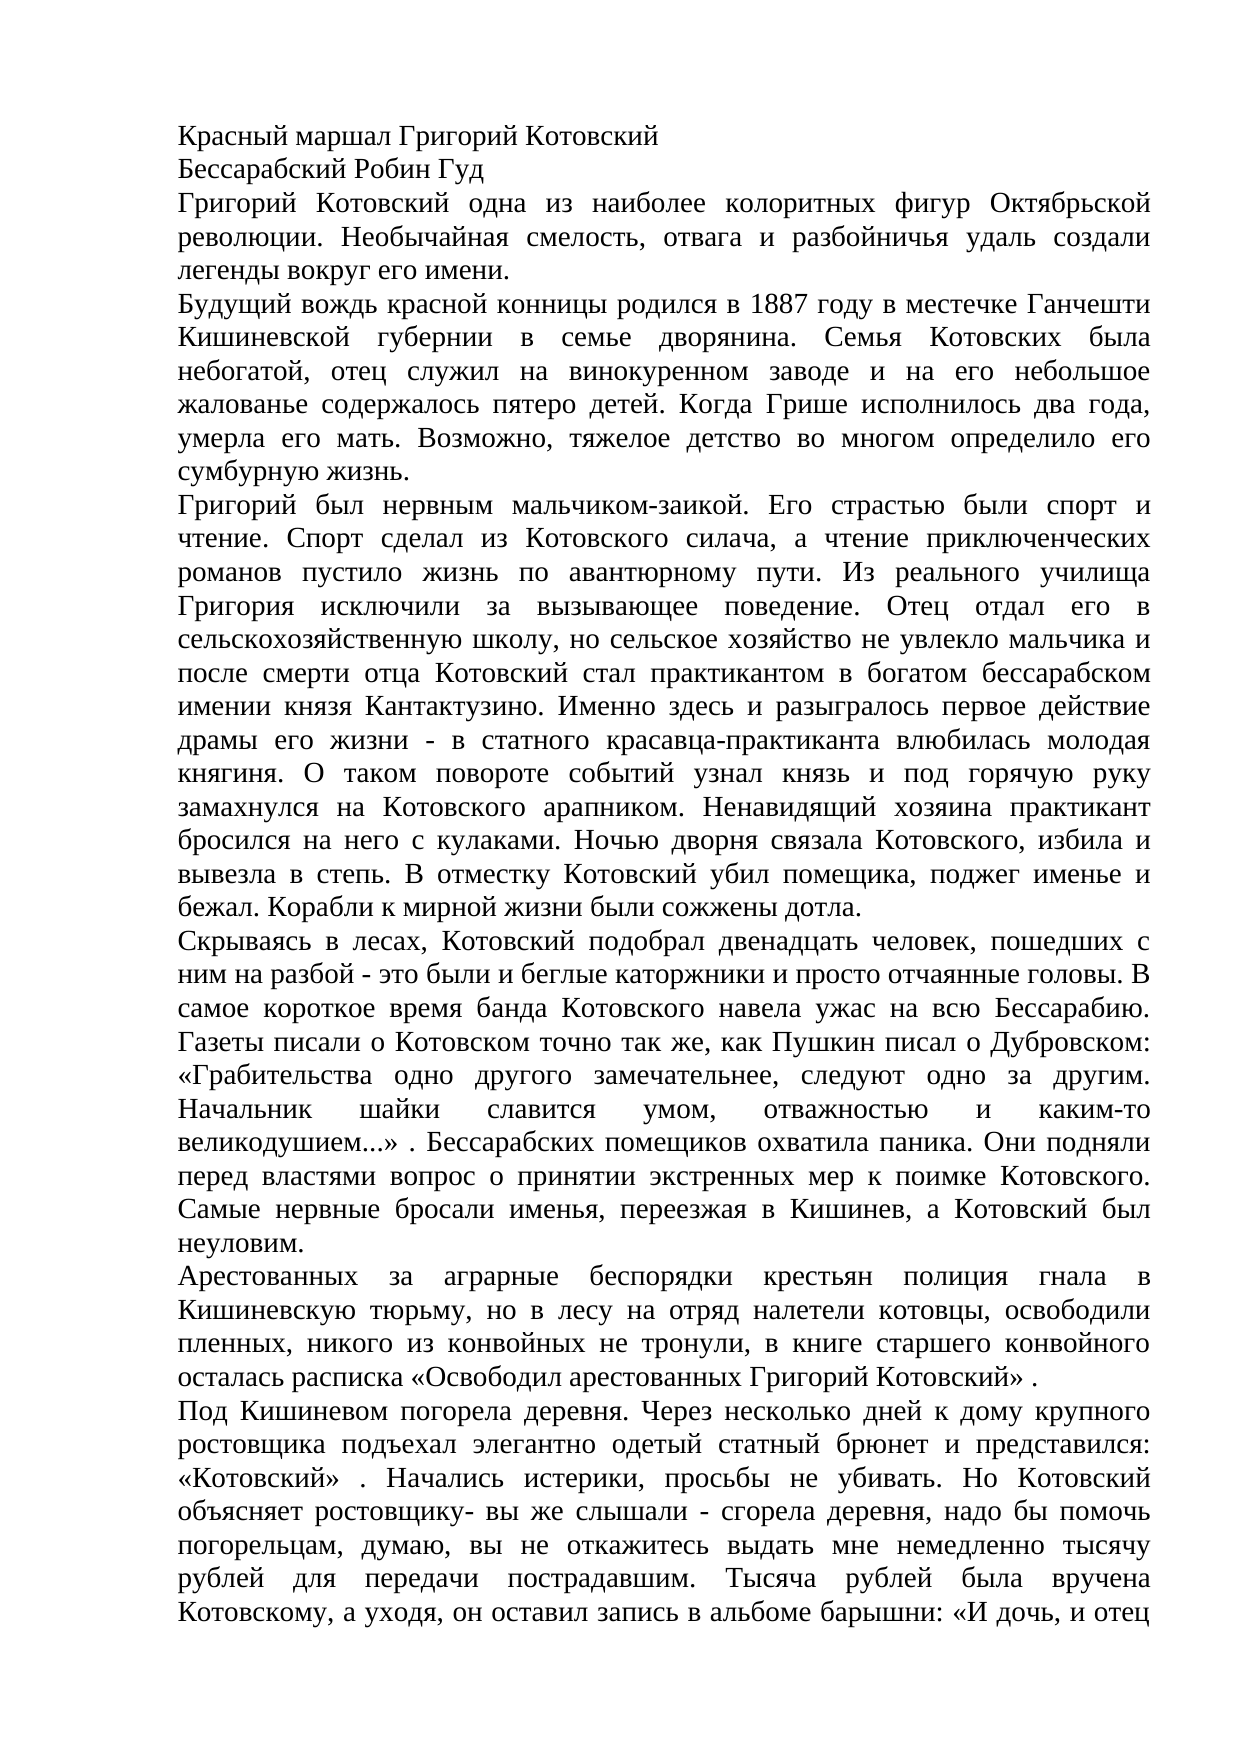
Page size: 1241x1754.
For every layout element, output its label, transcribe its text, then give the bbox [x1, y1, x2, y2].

text Григорий Котовский одна из наиболее колоритных фигур Октябрьской революции. Необычайная смелость, отвага и разбойничья удаль создали легенды вокруг его имени. [177, 185, 1152, 286]
text Скрываясь в лесах, Котовский подобрал двенадцать человек, пошедших с ним на разбой - это были и беглые каторжники и просто отчаянные головы. В самое короткое время банда Котовского навела ужас на всю Бессарабию. Газеты писали о Котовском точно так же, как Пушкин писал о Дубровском: «Грабительства одно другого замечательнее, следуют одно за другим. Начальник шайки славится умом, отважностью и каким-то великодушием...» . Бессарабских помещиков охватила паника. Они подняли перед властями вопрос о принятии экстренных мер к поимке Котовского. Самые нервные бросали именья, переезжая в Кишинев, а Котовский был неуловим. [177, 923, 1152, 1258]
text Будущий вождь красной конницы родился в 1887 году в местечке Ганчешти Кишиневской губернии в семье дворянина. Семья Котовских была небогатой, отец служил на винокуренном заводе и на его небольшое жалованье содержалось пятеро детей. Когда Грише исполнилось два года, умерла его мать. Возможно, тяжелое детство во многом определило его сумбурную жизнь. [177, 286, 1152, 487]
text Красный маршал Григорий Котовский [177, 118, 1152, 152]
text Бессарабский Робин Гуд [177, 152, 1152, 185]
text Григорий был нервным мальчиком-заикой. Его страстью были спорт и чтение. Спорт сделал из Котовского силача, а чтение приключенческих романов пустило жизнь по авантюрному пути. Из реального училища Григория исключили за вызывающее поведение. Отец отдал его в сельскохозяйственную школу, но сельское хозяйство не увлекло мальчика и после смерти отца Котовский стал практикантом в богатом бессарабском имении князя Кантактузино. Именно здесь и разыгралось первое действие драмы его жизни - в статного красавца-практиканта влюбилась молодая княгиня. О таком повороте событий узнал князь и под горячую руку замахнулся на Котовского арапником. Ненавидящий хозяина практикант бросился на него с кулаками. Ночью дворня связала Котовского, избила и вывезла в степь. В отместку Котовский убил помещика, поджег именье и бежал. Корабли к мирной жизни были сожжены дотла. [177, 487, 1152, 923]
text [177, 1393, 1152, 1627]
text Арестованных за аграрные беспорядки крестьян полиция гнала в Кишиневскую тюрьму, но в лесу на отряд налетели котовцы, освободили пленных, никого из конвойных не тронули, в книге старшего конвойного осталась расписка «Освободил арестованных Григорий Котовский» . [177, 1258, 1152, 1393]
